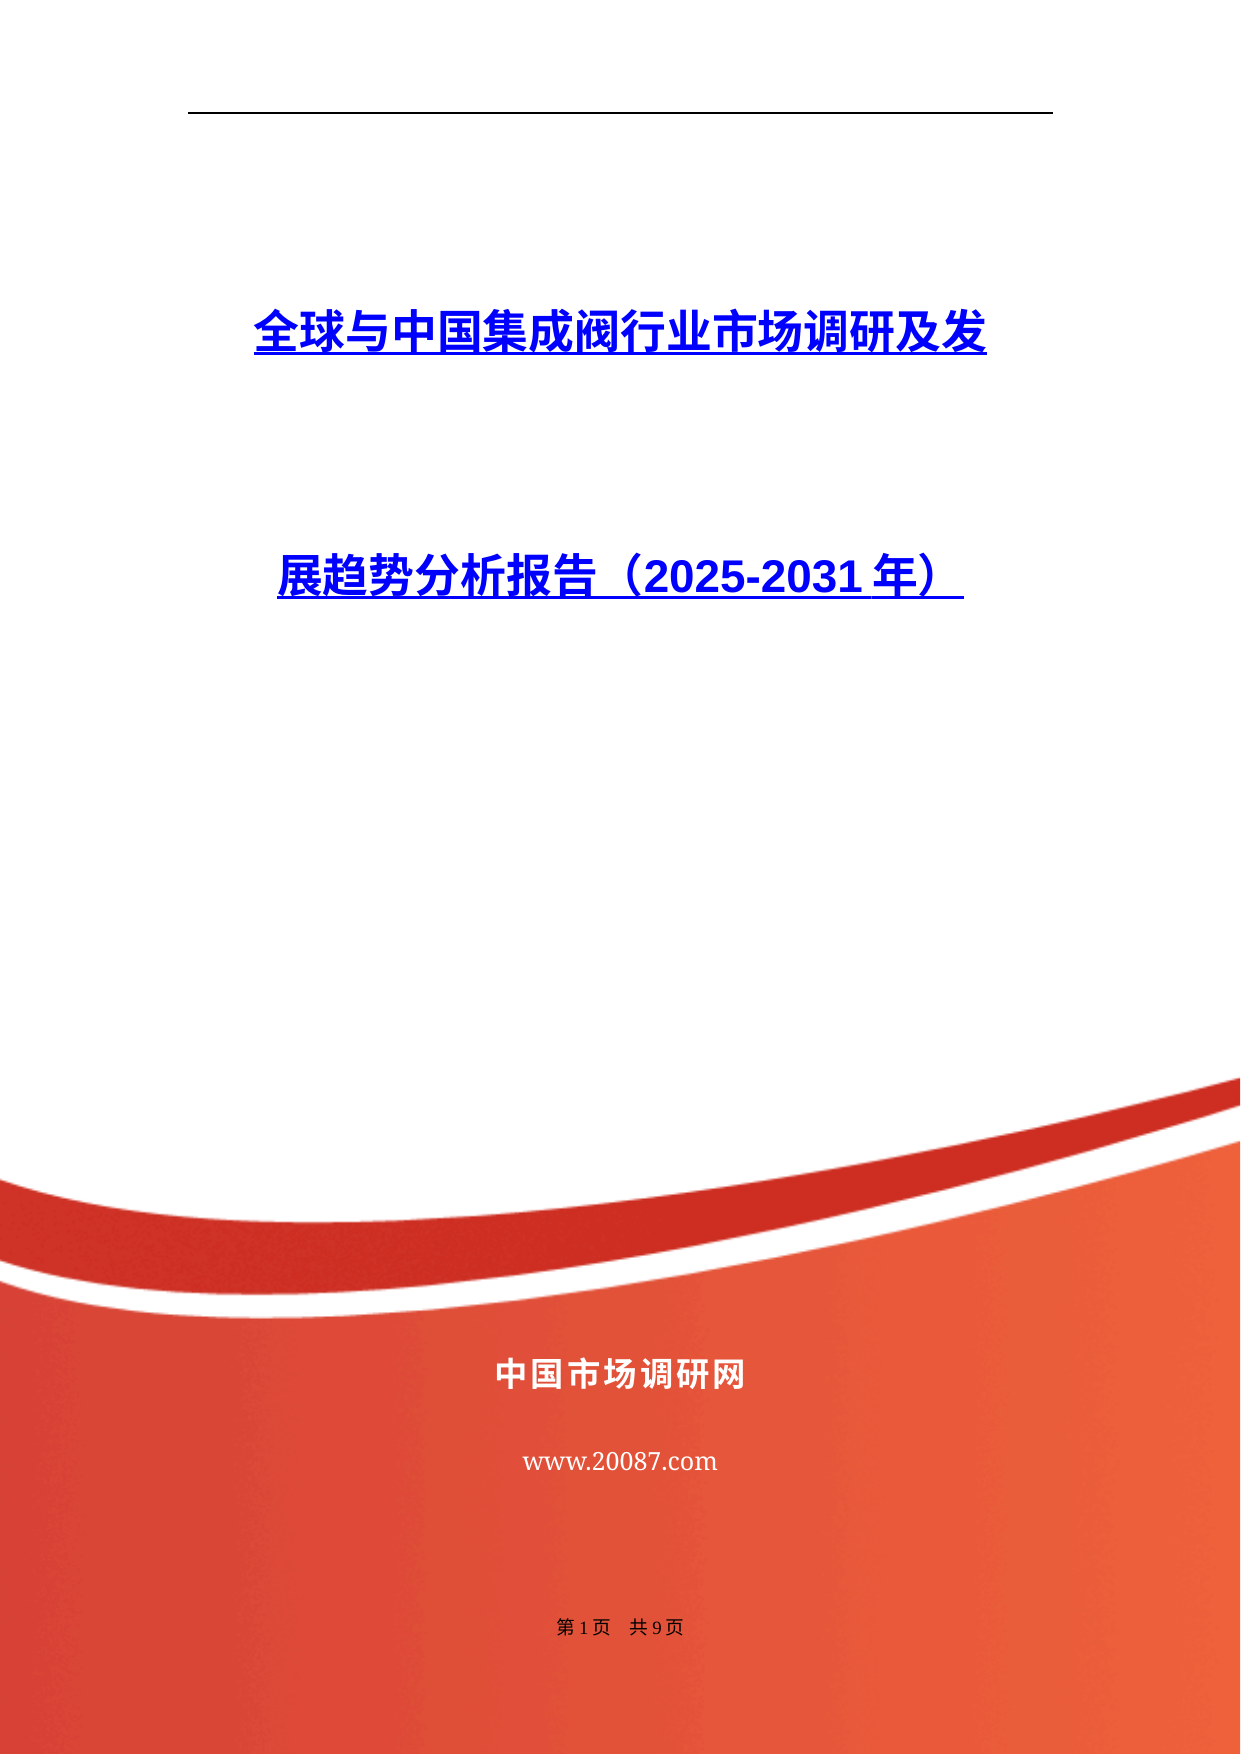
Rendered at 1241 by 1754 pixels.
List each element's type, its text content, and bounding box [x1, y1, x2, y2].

text www.20087.com [187, 1428, 1053, 1493]
table_header 全球与中国集成阀行业市场调研及发展趋势分析报告（2025-2031年） [188, 207, 1053, 773]
subtitle 中国市场调研网 [187, 1339, 1053, 1404]
picture [0, 1006, 1241, 1754]
